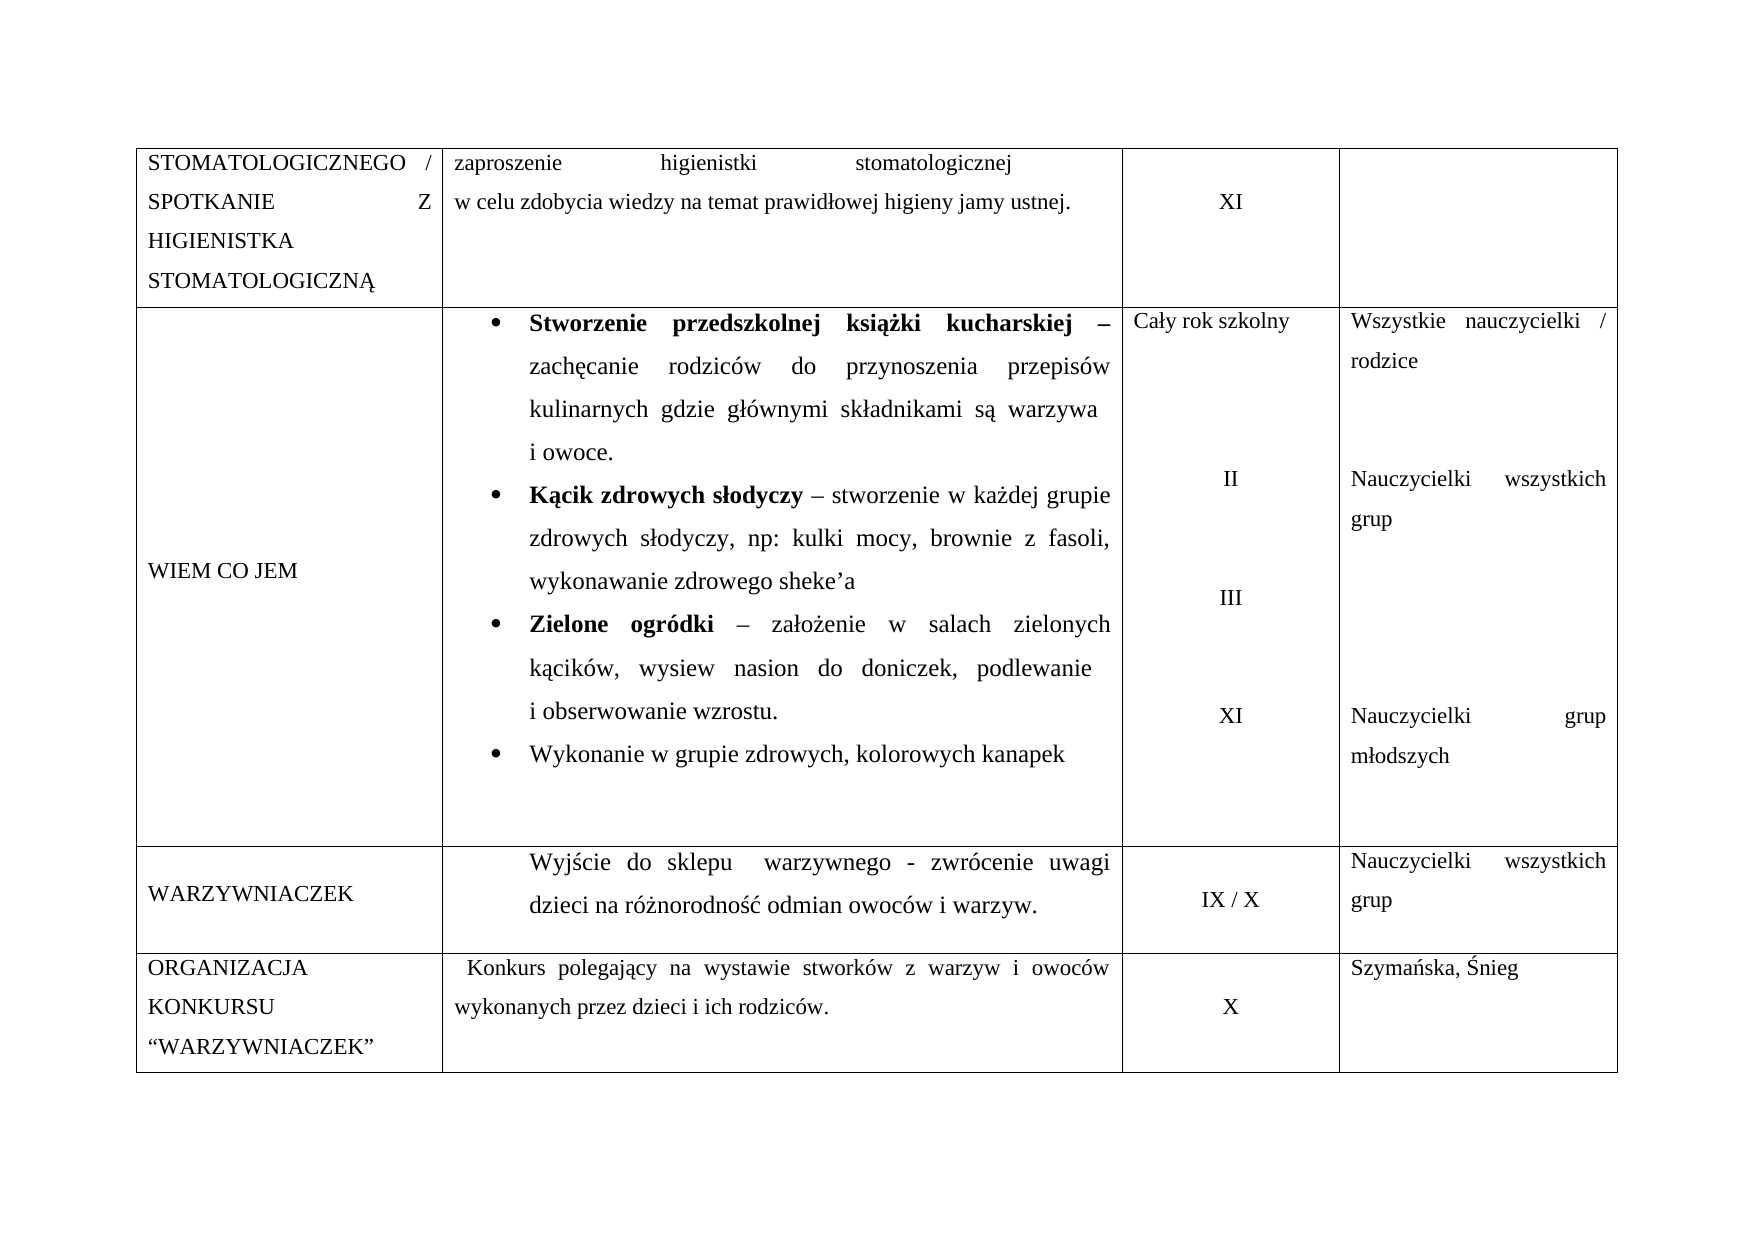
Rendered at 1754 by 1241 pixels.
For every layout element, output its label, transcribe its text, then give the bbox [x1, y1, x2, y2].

table_cell Konkurs polegający na wystawie stworków z warzyw i owoców wykonanych przez dzieci i ich rodziców. [443, 954, 1122, 1072]
table_cell Wszystkie nauczycielki / rodzice Nauczycielki wszystkich grup Nauczycielki grup młodszych [1340, 308, 1617, 846]
table_cell X [1123, 954, 1339, 1072]
table_cell IX / X [1123, 847, 1339, 953]
table_cell XI [1123, 149, 1339, 307]
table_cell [443, 149, 1122, 307]
table_cell WIEM CO JEM [137, 308, 442, 846]
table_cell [137, 149, 442, 307]
table_cell Stworzenie przedszkolnej książki kucharskiej – zachęcanie rodziców do przynoszenia przepisów kulinarnych gdzie głównymi składnikami są warzywa i owoce. Kącik zdrowych słodyczy – stworzenie w każdej grupie zdrowych słodyczy, np: kulki mocy, brownie z fasoli, wykonawanie zdrowego sheke’a Zielone ogródki – założenie w salach zielonych kącików, wysiew nasion do doniczek, podlewanie i obserwowanie wzrostu. Wykonanie w grupie zdrowych, kolorowych kanapek [443, 308, 1122, 846]
table_cell Cały rok szkolny II III XI [1123, 308, 1339, 846]
table_cell ORGANIZACJA KONKURSU “WARZYWNIACZEK” [137, 954, 442, 1072]
table_cell Nauczycielki wszystkich grup [1340, 847, 1617, 953]
table_cell Wyjście do sklepu warzywnego - zwrócenie uwagi dzieci na różnorodność odmian owoców i warzyw. [443, 847, 1122, 953]
table_cell WARZYWNIACZEK [137, 847, 442, 953]
table_cell Szymańska, Śnieg [1340, 954, 1617, 1072]
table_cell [1340, 149, 1617, 307]
